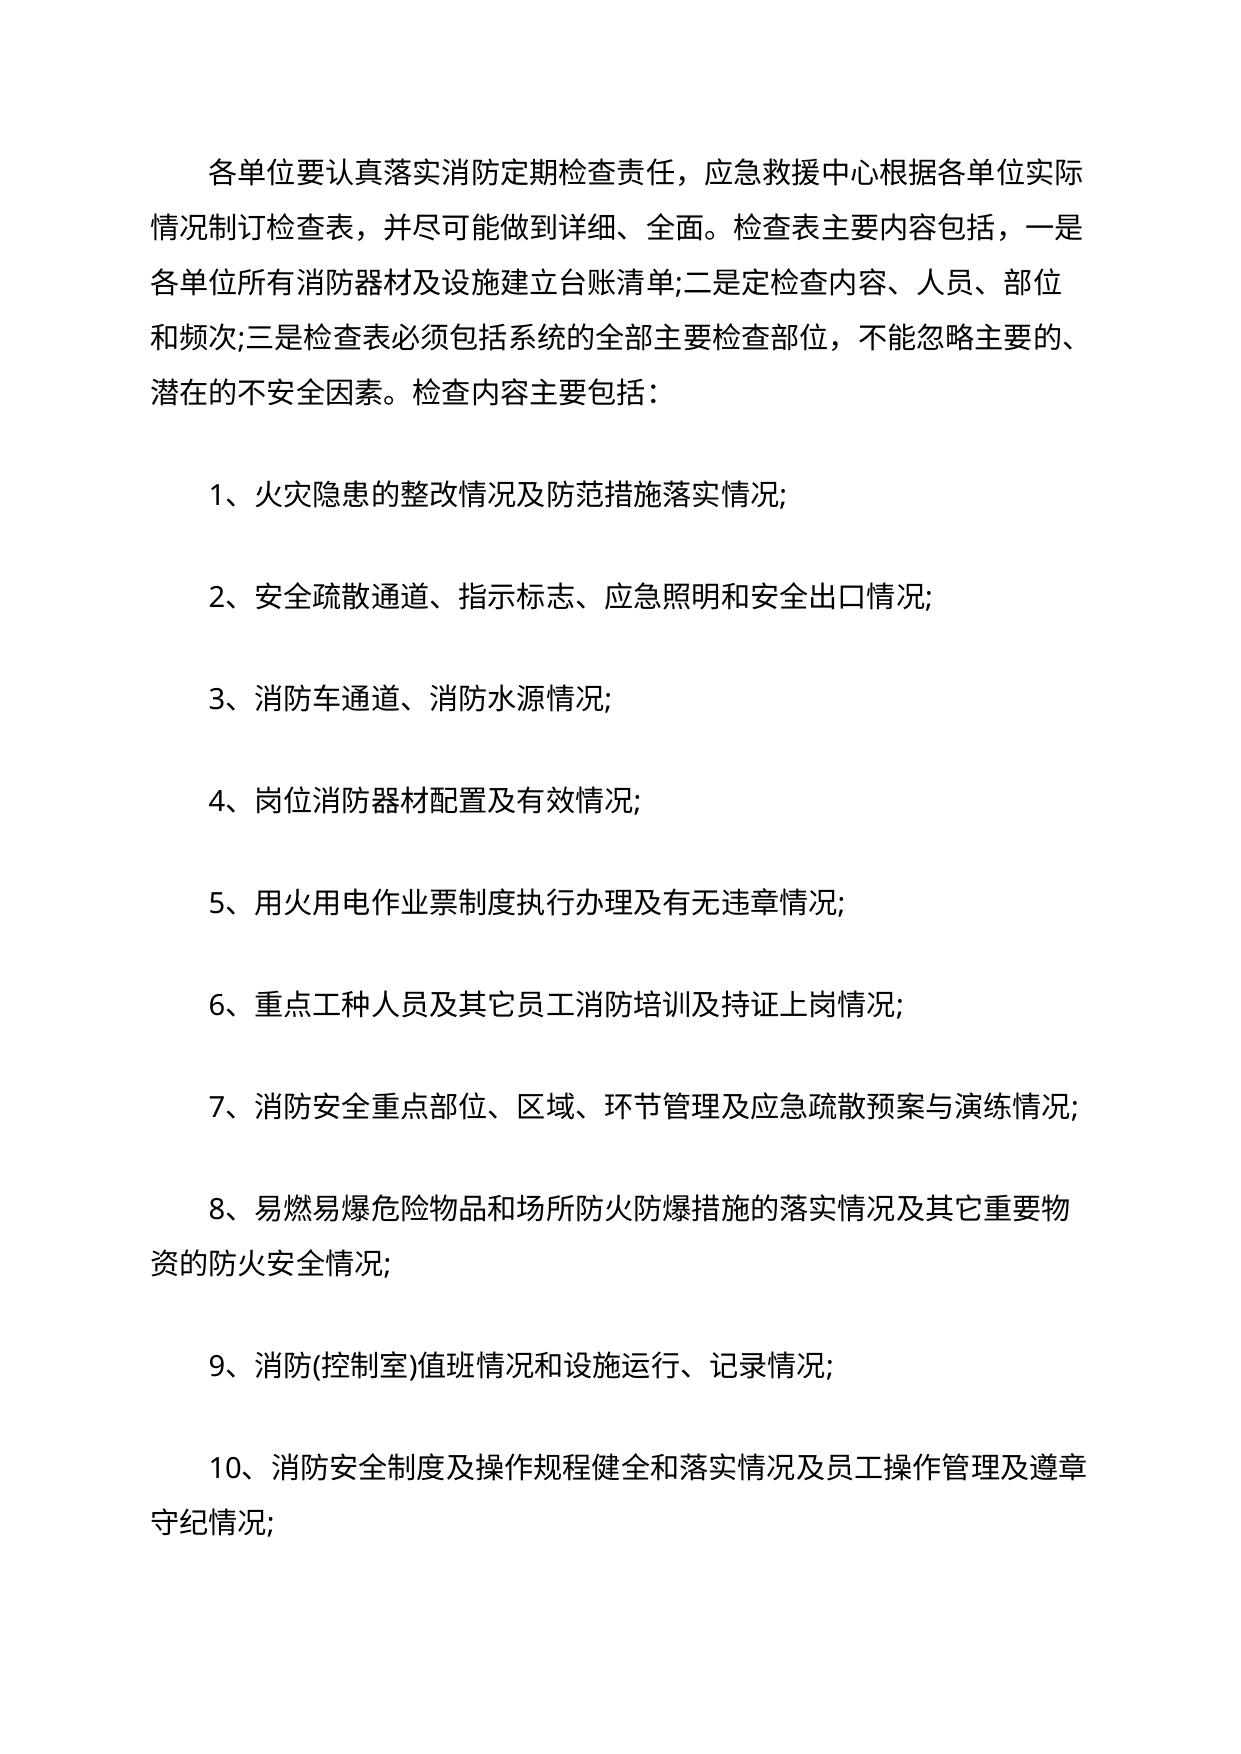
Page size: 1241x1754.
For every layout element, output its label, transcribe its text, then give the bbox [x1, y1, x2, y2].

text 10、消防安全制度及操作规程健全和落实情况及员工操作管理及遵章守纪情况; [150, 1444, 1090, 1542]
text 5、用火用电作业票制度执行办理及有无违章情况; [150, 879, 1090, 922]
text 9、消防(控制室)值班情况和设施运行、记录情况; [150, 1342, 1090, 1385]
text 4、岗位消防器材配置及有效情况; [150, 777, 1090, 820]
text 1、火灾隐患的整改情况及防范措施落实情况; [150, 472, 1090, 514]
text 8、易燃易爆危险物品和场所防火防爆措施的落实情况及其它重要物资的防火安全情况; [150, 1185, 1090, 1283]
text 3、消防车通道、消防水源情况; [150, 676, 1090, 718]
text 2、安全疏散通道、指示标志、应急照明和安全出口情况; [150, 573, 1090, 616]
text 7、消防安全重点部位、区域、环节管理及应急疏散预案与演练情况; [150, 1083, 1090, 1126]
text 各单位要认真落实消防定期检查责任，应急救援中心根据各单位实际情况制订检查表，并尽可能做到详细、全面。检查表主要内容包括，一是各单位所有消防器材及设施建立台账清单;二是定检查内容、人员、部位和频次;三是检查表必须包括系统的全部主要检查部位，不能忽略主要的、潜在的不安全因素。检查内容主要包括： [150, 150, 1090, 412]
text 6、重点工种人员及其它员工消防培训及持证上岗情况; [150, 981, 1090, 1024]
